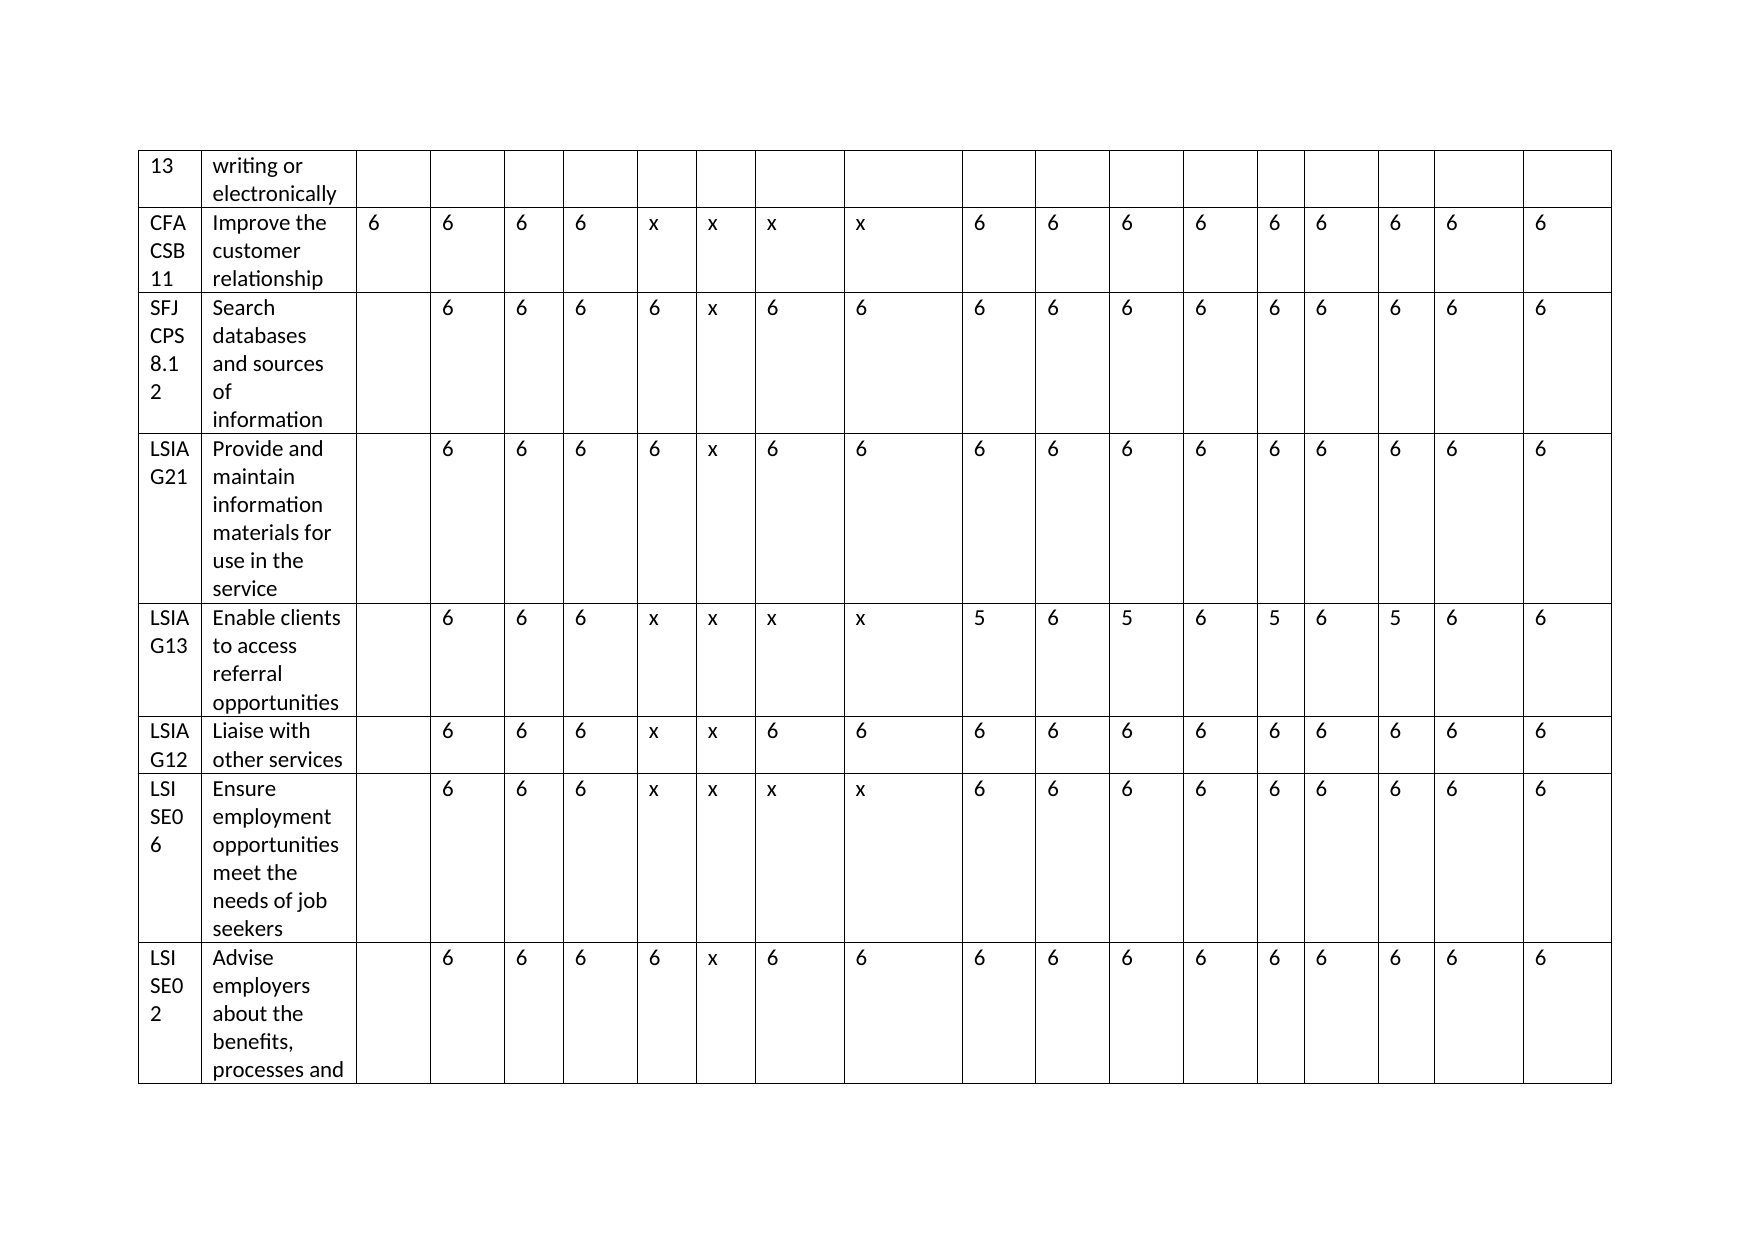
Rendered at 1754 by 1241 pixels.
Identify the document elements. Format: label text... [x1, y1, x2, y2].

table_cell 6 [431, 943, 504, 1083]
table_cell 5 [1110, 604, 1183, 716]
table_cell 6 [963, 717, 1035, 773]
table_cell 6 [1379, 293, 1434, 433]
table_cell x [845, 208, 962, 292]
table_cell 6 [963, 293, 1035, 433]
table_cell 6 [1036, 208, 1109, 292]
table_cell 6 [1036, 604, 1109, 716]
table_cell x [564, 151, 637, 207]
table_cell 6 [963, 208, 1035, 292]
table_cell x [697, 604, 755, 716]
table_cell 6 [1305, 151, 1378, 207]
table_cell 6 [1036, 434, 1109, 602]
table_cell CFACSA13 [139, 151, 201, 207]
table_cell 6 [1305, 943, 1378, 1083]
table_cell 6 [1305, 774, 1378, 942]
table_cell Enable clients to access referral opportunities [202, 604, 356, 716]
table_cell 6 [1524, 208, 1611, 292]
table_cell 6 [505, 604, 563, 716]
table_cell [357, 604, 430, 716]
table_cell SFJCPS8.12 [139, 293, 201, 433]
table_cell x [697, 774, 755, 942]
table_cell x [845, 604, 962, 716]
table_cell x [697, 717, 755, 773]
table_cell 6 [638, 434, 696, 602]
table_cell LSIAG21 [139, 434, 201, 602]
table_cell Provide and maintain information materials for use in the service [202, 434, 356, 602]
table_cell [357, 774, 430, 942]
table_cell 6 [638, 943, 696, 1083]
table_cell 6 [564, 717, 637, 773]
table_cell 6 [1524, 774, 1611, 942]
table_cell LSIAG13 [139, 604, 201, 716]
table_cell 6 [1305, 434, 1378, 602]
table_cell [357, 293, 430, 433]
table_cell 6 [1524, 943, 1611, 1083]
table_cell x [845, 774, 962, 942]
table_cell x [697, 943, 755, 1083]
table_cell 6 [756, 943, 844, 1083]
table_cell Liaise with other services [202, 717, 356, 773]
table_cell 6 [505, 208, 563, 292]
table_cell 6 [1110, 208, 1183, 292]
table_cell 6 [1258, 943, 1304, 1083]
table_cell 6 [1435, 293, 1523, 433]
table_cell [202, 943, 356, 1083]
table_cell CFACSB11 [139, 208, 201, 292]
table_cell 6 [1379, 774, 1434, 942]
table_cell [357, 434, 430, 602]
table_cell 6 [1379, 717, 1434, 773]
table_cell 5 [1379, 604, 1434, 716]
table_cell 6 [564, 943, 637, 1083]
table_cell 6 [1110, 774, 1183, 942]
table_cell 6 [1524, 717, 1611, 773]
table_cell 6 [638, 293, 696, 433]
table_cell 6 [963, 434, 1035, 602]
table_cell 6 [1379, 943, 1434, 1083]
table_cell 6 [1184, 943, 1257, 1083]
table_cell x [756, 774, 844, 942]
table_cell 6 [1305, 604, 1378, 716]
table_cell x [697, 208, 755, 292]
table_cell 6 [1435, 434, 1523, 602]
table_cell 6 [756, 293, 844, 433]
table_cell 6 [505, 717, 563, 773]
table_cell 6 [845, 293, 962, 433]
table_cell 6 [431, 774, 504, 942]
table_cell 6 [505, 943, 563, 1083]
table_cell x [756, 208, 844, 292]
table_cell 6 [1435, 208, 1523, 292]
table_cell 6 [963, 943, 1035, 1083]
table_cell 6 [1036, 943, 1109, 1083]
table_cell 6 [1379, 434, 1434, 602]
table_cell x [638, 208, 696, 292]
table_cell 6 [1110, 293, 1183, 433]
table_cell 5 [963, 604, 1035, 716]
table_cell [202, 151, 356, 207]
table_cell Search databases and sources of information [202, 293, 356, 433]
table_cell 6 [1435, 604, 1523, 716]
table_cell 6 [1258, 293, 1304, 433]
table_cell 5 [1258, 604, 1304, 716]
table_cell [357, 717, 430, 773]
table_cell x [756, 604, 844, 716]
table_cell 6 [505, 151, 563, 207]
table_cell 6 [1258, 774, 1304, 942]
table_cell LSI SE06 [139, 774, 201, 942]
table_cell 6 [1524, 434, 1611, 602]
table_cell 6 [1184, 604, 1257, 716]
table_cell x [697, 293, 755, 433]
table_cell 6 [564, 434, 637, 602]
table_cell 6 [505, 434, 563, 602]
table_cell 6 [1110, 151, 1183, 207]
table_cell 6 [1036, 293, 1109, 433]
table_cell 6 [431, 293, 504, 433]
table_cell LSIAG12 [139, 717, 201, 773]
table_cell 6 [431, 717, 504, 773]
table_cell 6 [1524, 151, 1611, 207]
table_cell x [638, 717, 696, 773]
table_cell [357, 943, 430, 1083]
table_cell 5 [756, 151, 844, 207]
table_cell 6 [1435, 717, 1523, 773]
table_cell 6 [1435, 774, 1523, 942]
table_cell 6 [1379, 208, 1434, 292]
table_cell 6 [1258, 434, 1304, 602]
table_cell 6 [357, 208, 430, 292]
table_cell 6 [1379, 151, 1434, 207]
table_cell 6 [1524, 604, 1611, 716]
table_cell 6 [756, 434, 844, 602]
table_cell 6 [1184, 434, 1257, 602]
table_cell 6 [1305, 717, 1378, 773]
table_cell 6 [505, 293, 563, 433]
table_cell 6 [1184, 774, 1257, 942]
table_cell 6 [1184, 151, 1257, 207]
table_cell 6 [1184, 208, 1257, 292]
table_cell 6 [564, 293, 637, 433]
table_cell 6 [1184, 293, 1257, 433]
table_cell 6 [845, 434, 962, 602]
table_cell 6 [756, 717, 844, 773]
table_cell 6 [564, 774, 637, 942]
table_cell 6 [845, 717, 962, 773]
table_cell x [697, 151, 755, 207]
table_cell 6 [505, 774, 563, 942]
table_cell 6 [963, 151, 1035, 207]
table_cell 6 [564, 208, 637, 292]
table_cell 6 [1184, 717, 1257, 773]
table_cell x [638, 774, 696, 942]
table_cell 6 [1258, 717, 1304, 773]
table_cell 6 [431, 604, 504, 716]
table_cell Improve the customer relationship [202, 208, 356, 292]
table_cell 6 [1305, 293, 1378, 433]
table_cell LSI SE02 [139, 943, 201, 1083]
table_cell 6 [1036, 151, 1109, 207]
table_cell 6 [845, 151, 962, 207]
table_cell x [638, 151, 696, 207]
table_cell 6 [431, 151, 504, 207]
table_cell 6 [1110, 943, 1183, 1083]
table_cell 6 [1305, 208, 1378, 292]
table_cell x [638, 604, 696, 716]
table_cell 5 [1258, 151, 1304, 207]
table_cell 6 [1524, 293, 1611, 433]
table_cell 6 [1110, 717, 1183, 773]
table_cell 6 [431, 208, 504, 292]
table_cell 6 [564, 604, 637, 716]
table_cell x [697, 434, 755, 602]
table_cell 6 [1036, 774, 1109, 942]
table_cell 6 [1110, 434, 1183, 602]
table_cell 6 [963, 774, 1035, 942]
table_cell 6 [1435, 151, 1523, 207]
table_cell Ensure employment opportunities meet the needs of job seekers [202, 774, 356, 942]
table_cell 6 [1036, 717, 1109, 773]
table_cell 6 [1258, 208, 1304, 292]
table_cell 6 [357, 151, 430, 207]
table_cell 6 [431, 434, 504, 602]
table_cell 6 [845, 943, 962, 1083]
table_cell 6 [1435, 943, 1523, 1083]
